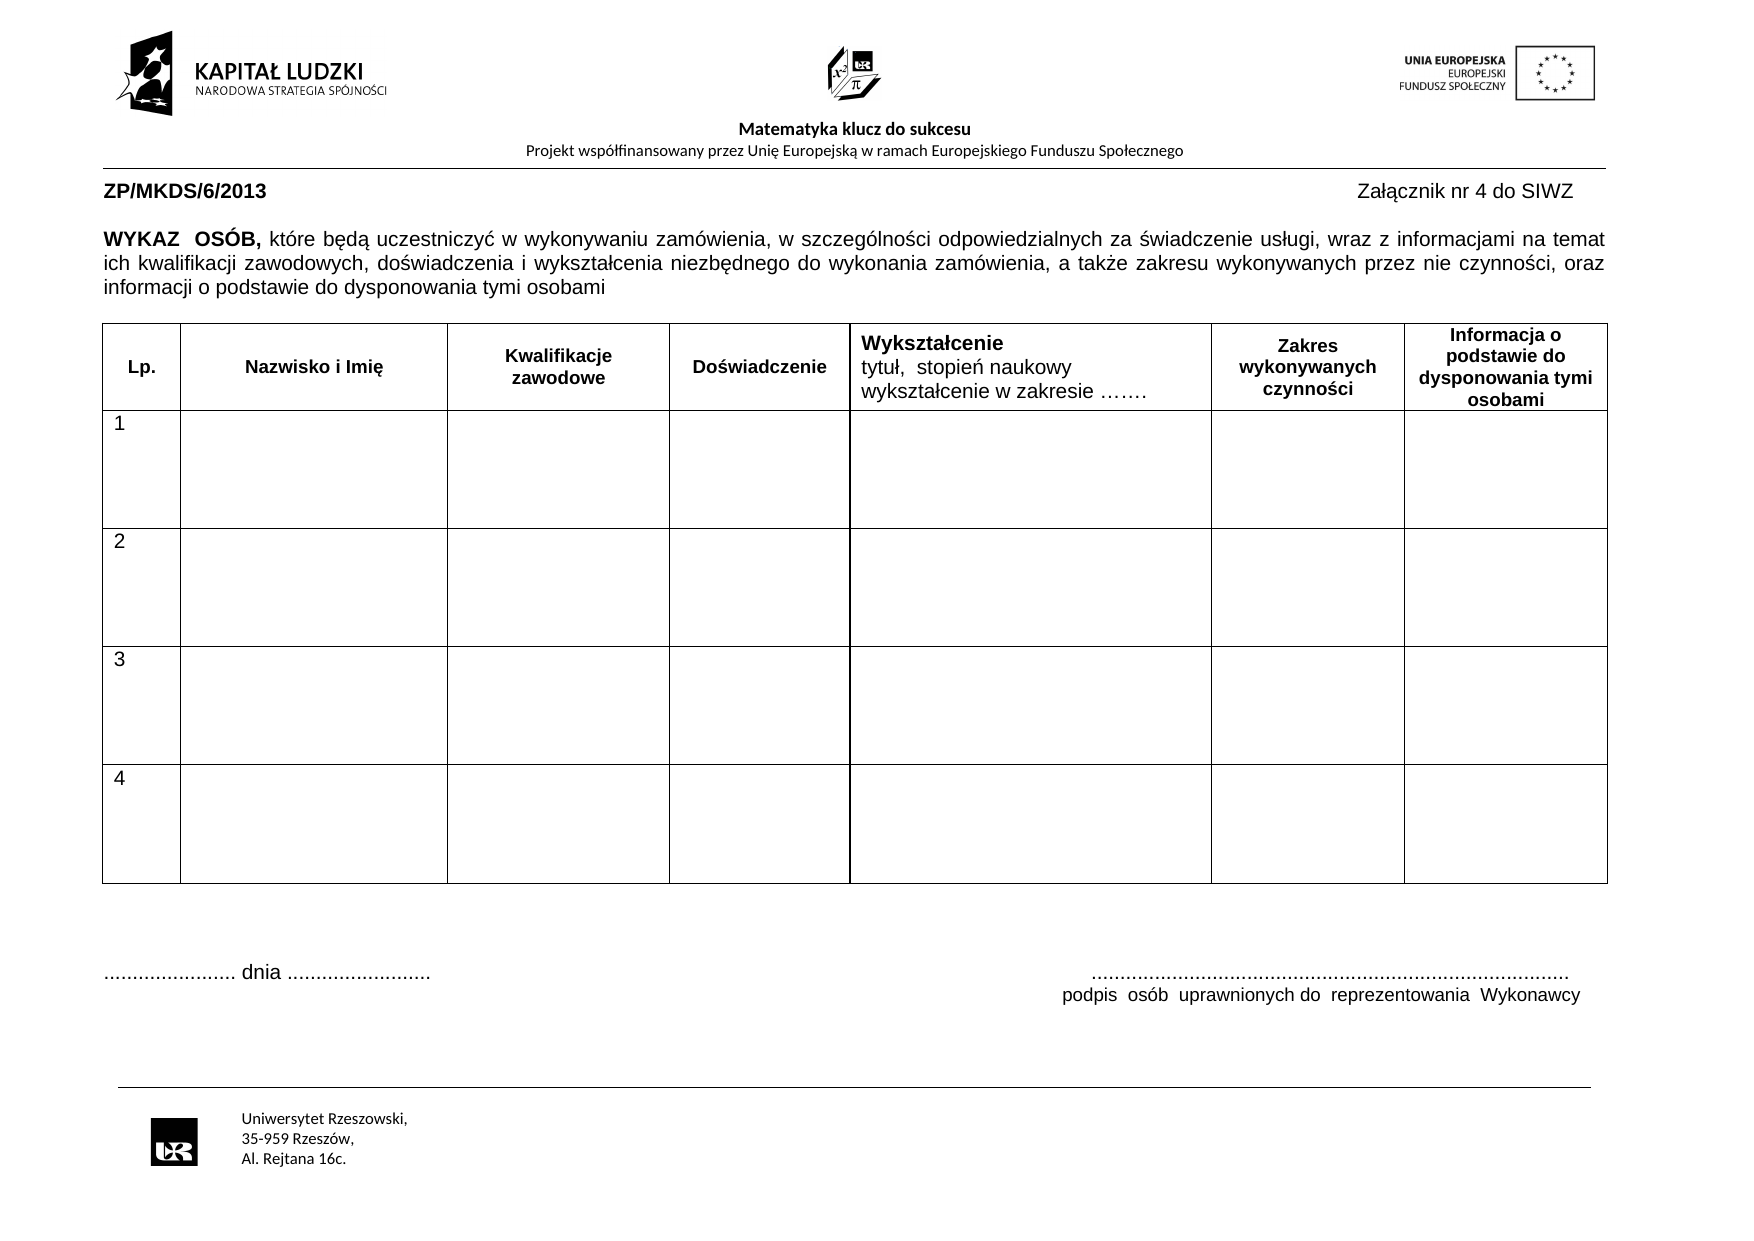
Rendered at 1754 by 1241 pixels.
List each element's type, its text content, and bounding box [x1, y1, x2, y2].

table_cell [851, 765, 1211, 882]
picture [827, 46, 882, 101]
table_cell [1212, 647, 1404, 764]
table_cell 4 [103, 765, 180, 882]
table_cell 1 [103, 411, 180, 528]
table_cell 2 [103, 529, 180, 646]
table_cell [1405, 765, 1607, 882]
table_cell [181, 529, 447, 646]
picture [1400, 45, 1596, 101]
text podpis osób uprawnionych do reprezentowania Wykonawcy [103, 983, 1606, 1005]
table_cell [851, 411, 1211, 528]
picture [114, 29, 388, 117]
table_cell [448, 647, 669, 764]
table_cell [181, 647, 447, 764]
table_header Doświadczenie [670, 324, 849, 410]
table_cell [670, 765, 849, 882]
title ZP/MKDS/6/2013 Załącznik nr 4 do SIWZ [103, 179, 1606, 203]
text ....................... dnia ......................... ................................................................................... [103, 959, 1606, 983]
table_cell [670, 647, 849, 764]
table_cell [1212, 411, 1404, 528]
table_cell [181, 765, 447, 882]
table_cell 3 [103, 647, 180, 764]
table_cell [448, 411, 669, 528]
table_cell [851, 529, 1211, 646]
table_header Informacja o podstawie do dysponowania tymi osobami [1405, 324, 1607, 410]
table_cell [1405, 529, 1607, 646]
table_header Wykształcenie tytuł, stopień naukowy wykształcenie w zakresie ……. [851, 324, 1211, 410]
table_header Nazwisko i Imię [181, 324, 447, 410]
table_cell [670, 529, 849, 646]
table_header Zakres wykonywanych czynności [1212, 324, 1404, 410]
table_cell [851, 647, 1211, 764]
text WYKAZ OSÓB, które będą uczestniczyć w wykonywaniu zamówienia, w szczególności odpowiedzialnych za świadczenie usługi, wraz z informacjami na temat ich kwalifikacji zawodowych, doświadczenia i wykształcenia niezbędnego do wykonania zamówienia, a także zakresu wykonywanych przez nie czynności, oraz informacji o podstawie do dysponowania tymi osobami [103, 227, 1606, 299]
table_header Kwalifikacje zawodowe [448, 324, 669, 410]
table_cell [1212, 765, 1404, 882]
table_cell [1405, 411, 1607, 528]
table_cell [448, 765, 669, 882]
table_cell [1405, 647, 1607, 764]
table_header Lp. [103, 324, 180, 410]
table_cell [448, 529, 669, 646]
picture [150, 1118, 198, 1166]
table_cell [1212, 529, 1404, 646]
table_cell [670, 411, 849, 528]
table_cell [181, 411, 447, 528]
